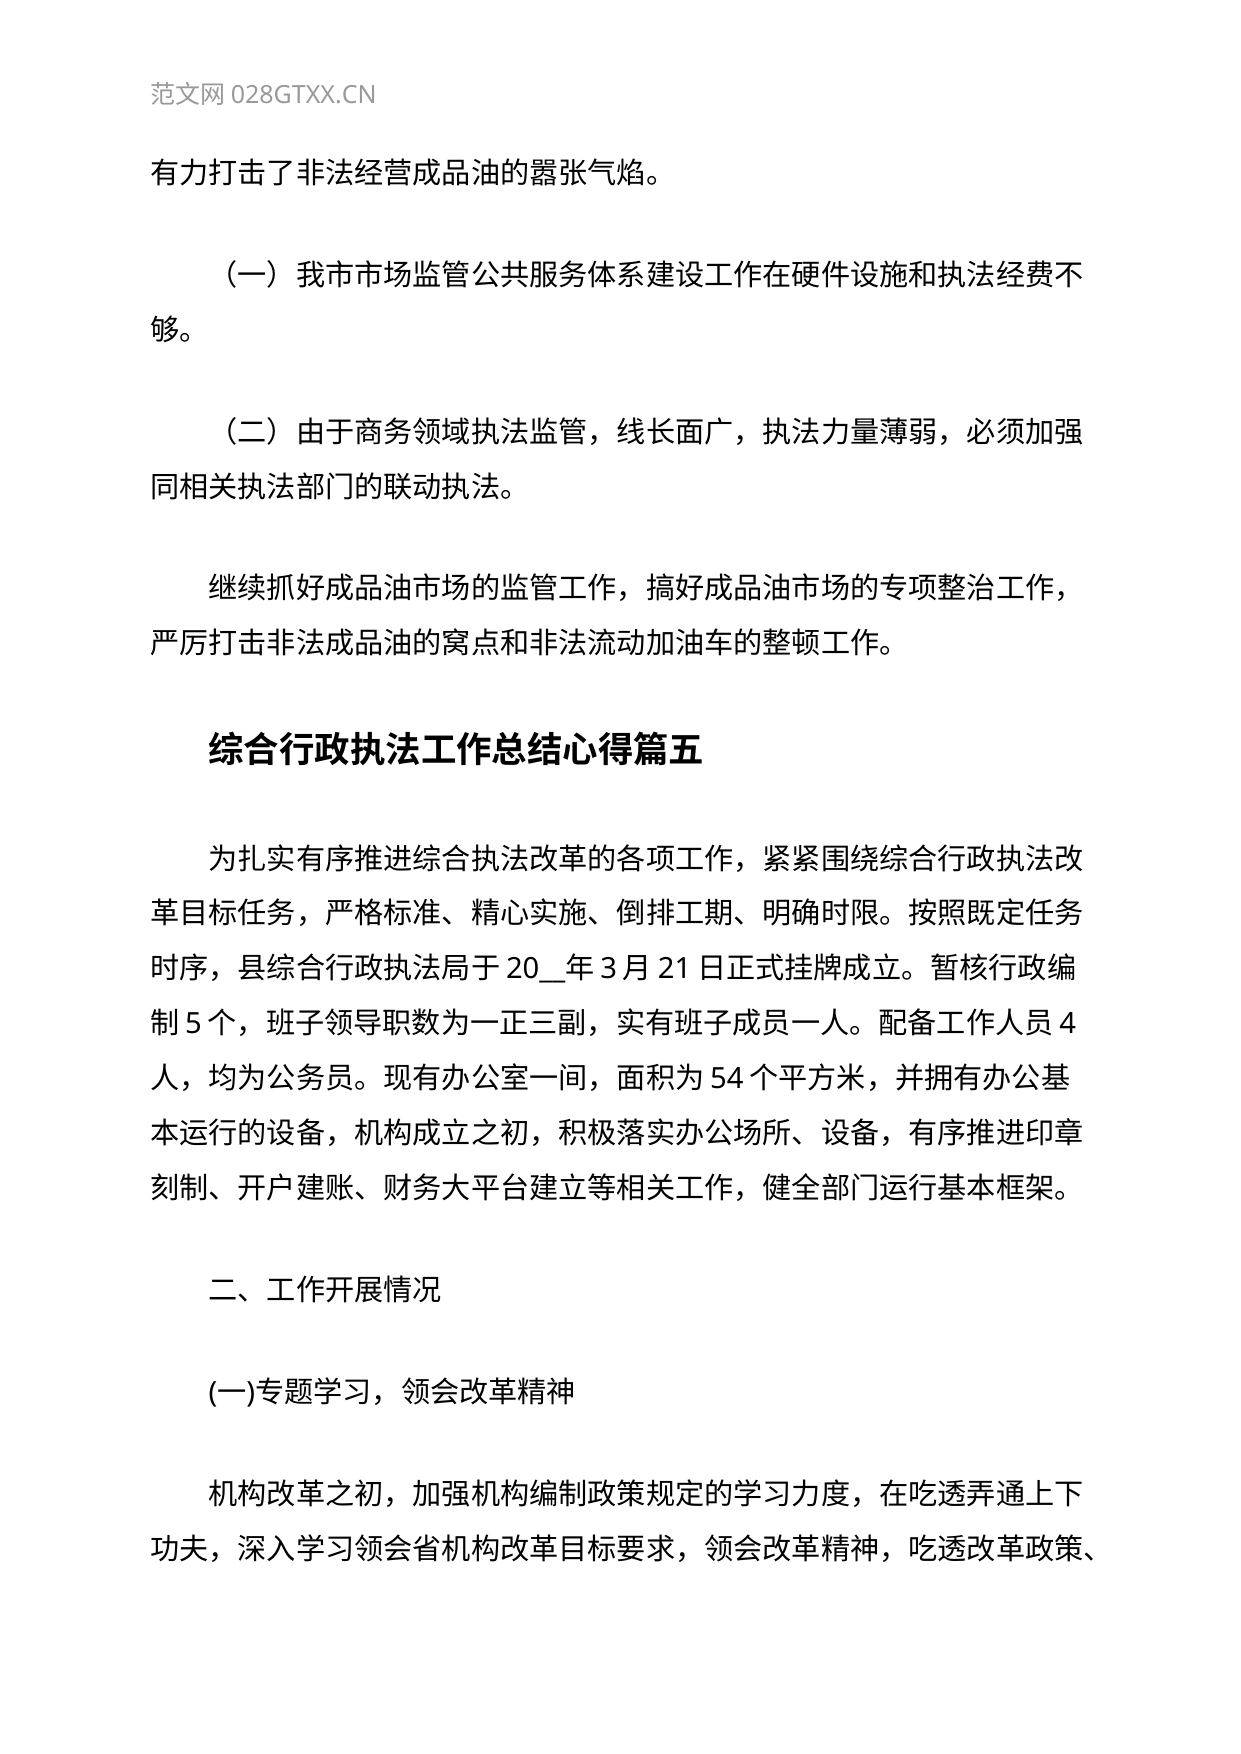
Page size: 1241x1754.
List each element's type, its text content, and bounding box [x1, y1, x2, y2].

text （一）我市市场监管公共服务体系建设工作在硬件设施和执法经费不够。 [150, 252, 1090, 349]
text 继续抓好成品油市场的监管工作，搞好成品油市场的专项整治工作，严厉打击非法成品油的窝点和非法流动加油车的整顿工作。 [150, 565, 1090, 662]
text 为扎实有序推进综合执法改革的各项工作，紧紧围绕综合行政执法改革目标任务，严格标准、精心实施、倒排工期、明确时限。按照既定任务时序，县综合行政执法局于20__年3月21日正式挂牌成立。暂核行政编制5个，班子领导职数为一正三副，实有班子成员一人。配备工作人员4人，均为公务员。现有办公室一间，面积为54个平方米，并拥有办公基本运行的设备，机构成立之初，积极落实办公场所、设备，有序推进印章刻制、开户建账、财务大平台建立等相关工作，健全部门运行基本框架。 [150, 835, 1090, 1207]
text (一)专题学习，领会改革精神 [150, 1368, 1090, 1411]
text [150, 1470, 1090, 1568]
text 二、工作开展情况 [150, 1267, 1090, 1309]
text （二）由于商务领域执法监管，线长面广，执法力量薄弱，必须加强同相关执法部门的联动执法。 [150, 408, 1090, 506]
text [150, 150, 1090, 192]
text 综合行政执法工作总结心得篇五 [150, 722, 1090, 773]
